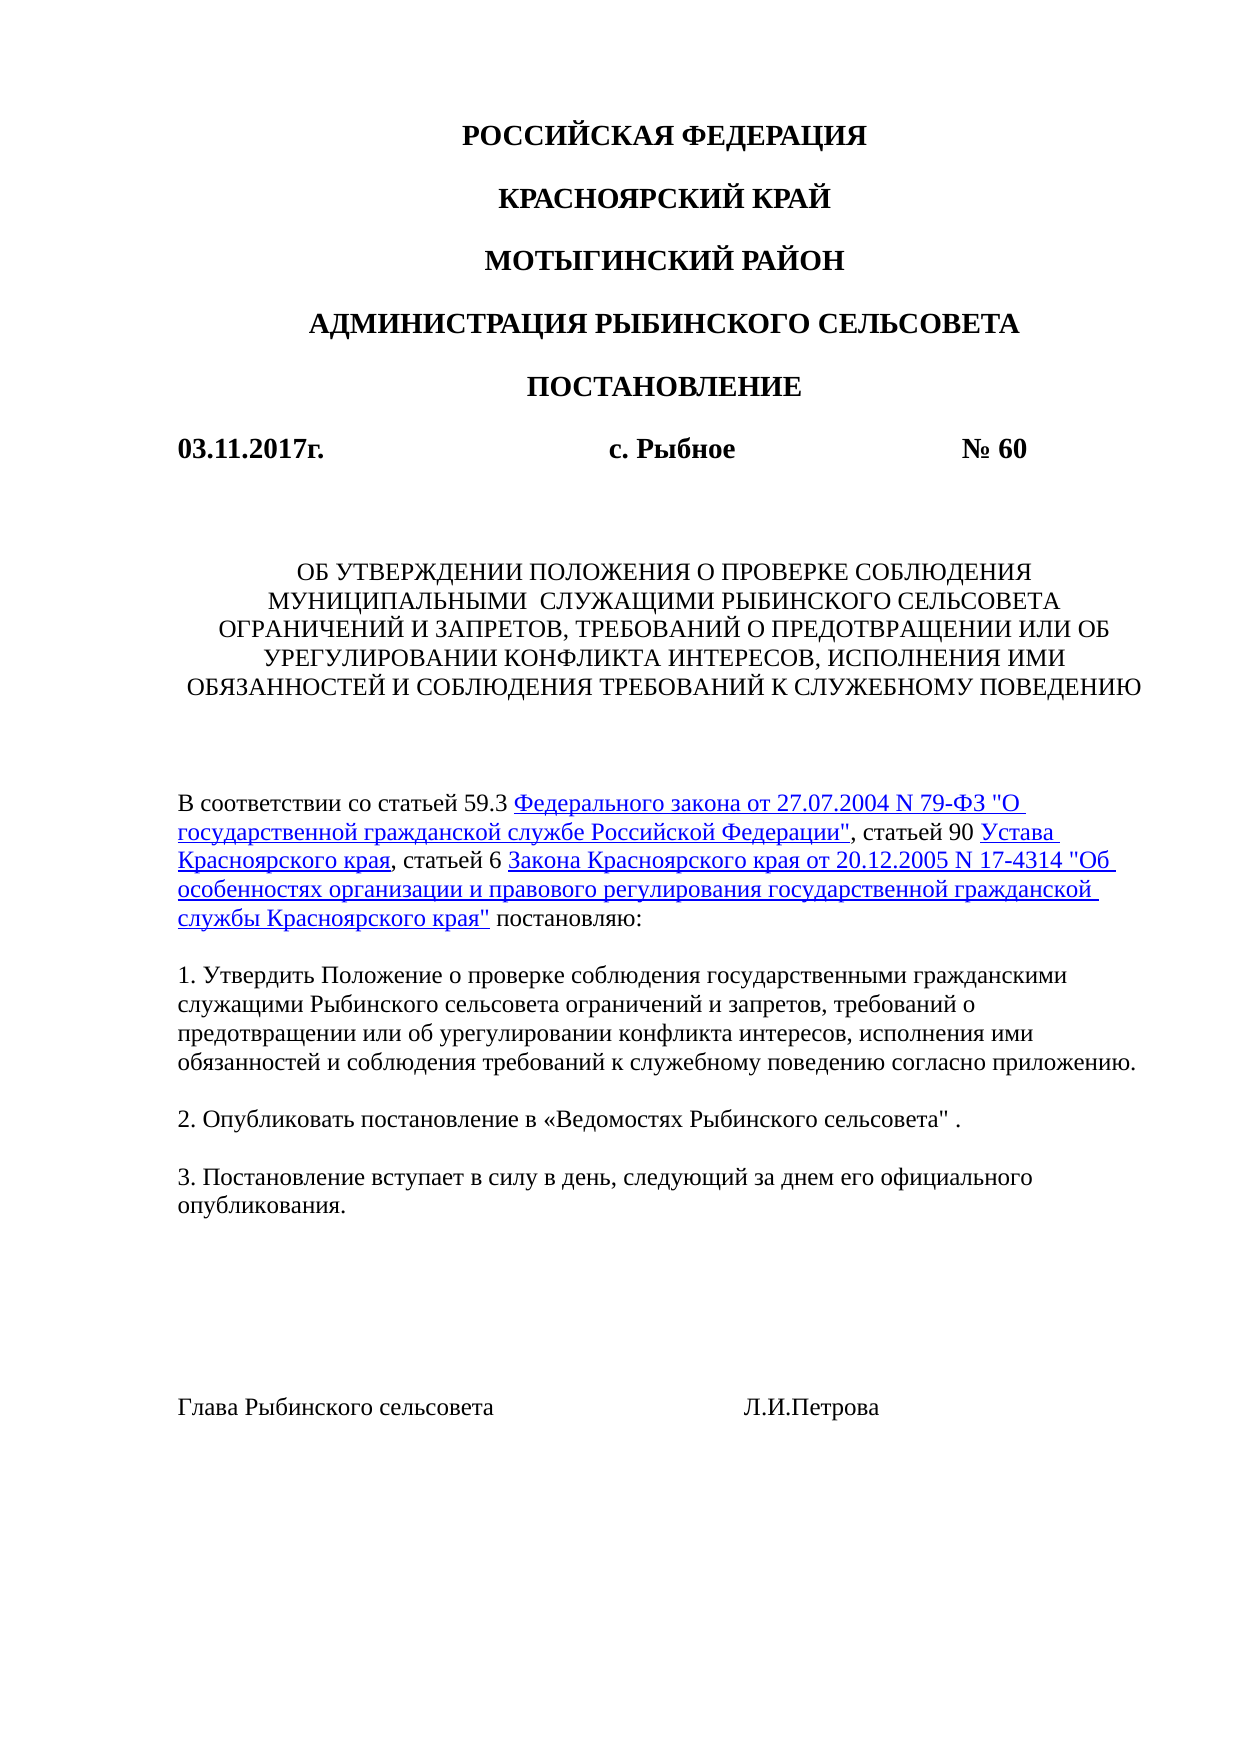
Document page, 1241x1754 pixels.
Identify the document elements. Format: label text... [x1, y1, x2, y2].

text 03.11.2017г. с. Рыбное № 60 [177, 432, 1152, 465]
text РОССИЙСКАЯ ФЕДЕРАЦИЯ [177, 118, 1152, 152]
text КРАСНОЯРСКИЙ КРАЙ [177, 181, 1152, 214]
text Глава Рыбинского сельсовета Л.И.Петрова [177, 1392, 1152, 1421]
text МОТЫГИНСКИЙ РАЙОН [177, 243, 1152, 277]
text ПОСТАНОВЛЕНИЕ [177, 369, 1152, 402]
text ОБ УТВЕРЖДЕНИИ ПОЛОЖЕНИЯ О ПРОВЕРКЕ СОБЛЮДЕНИЯ МУНИЦИПАЛЬНЫМИ СЛУЖАЩИМИ РЫБИНСКОГО СЕЛЬСОВЕТА ОГРАНИЧЕНИЙ И ЗАПРЕТОВ, ТРЕБОВАНИЙ О ПРЕДОТВРАЩЕНИИ ИЛИ ОБ УРЕГУЛИРОВАНИИ КОНФЛИКТА ИНТЕРЕСОВ, ИСПОЛНЕНИЯ ИМИ ОБЯЗАННОСТЕЙ И СОБЛЮДЕНИЯ ТРЕБОВАНИЙ К СЛУЖЕБНОМУ ПОВЕДЕНИЮ [177, 557, 1152, 701]
text АДМИНИСТРАЦИЯ РЫБИНСКОГО СЕЛЬСОВЕТА [177, 306, 1152, 340]
text В соответствии со статьей 59.3 Федерального закона от 27.07.2004 N 79-ФЗ "О государственной гражданской службе Российской Федерации", статьей 90 Устава Красноярского края, статьей 6 Закона Красноярского края от 20.12.2005 N 17-4314 "Об особенностях организации и правового регулирования государственной гражданской службы Красноярского края" постановляю: 1. Утвердить Положение о проверке соблюдения государственными гражданскими служащими Рыбинского сельсовета ограничений и запретов, требований о предотвращении или об урегулировании конфликта интересов, исполнения ими обязанностей и соблюдения требований к служебному поведению согласно приложению. 2. Опубликовать постановление в «Ведомостях Рыбинского сельсовета" . 3. Постановление вступает в силу в день, следующий за днем его официального опубликования. [177, 788, 1152, 1247]
